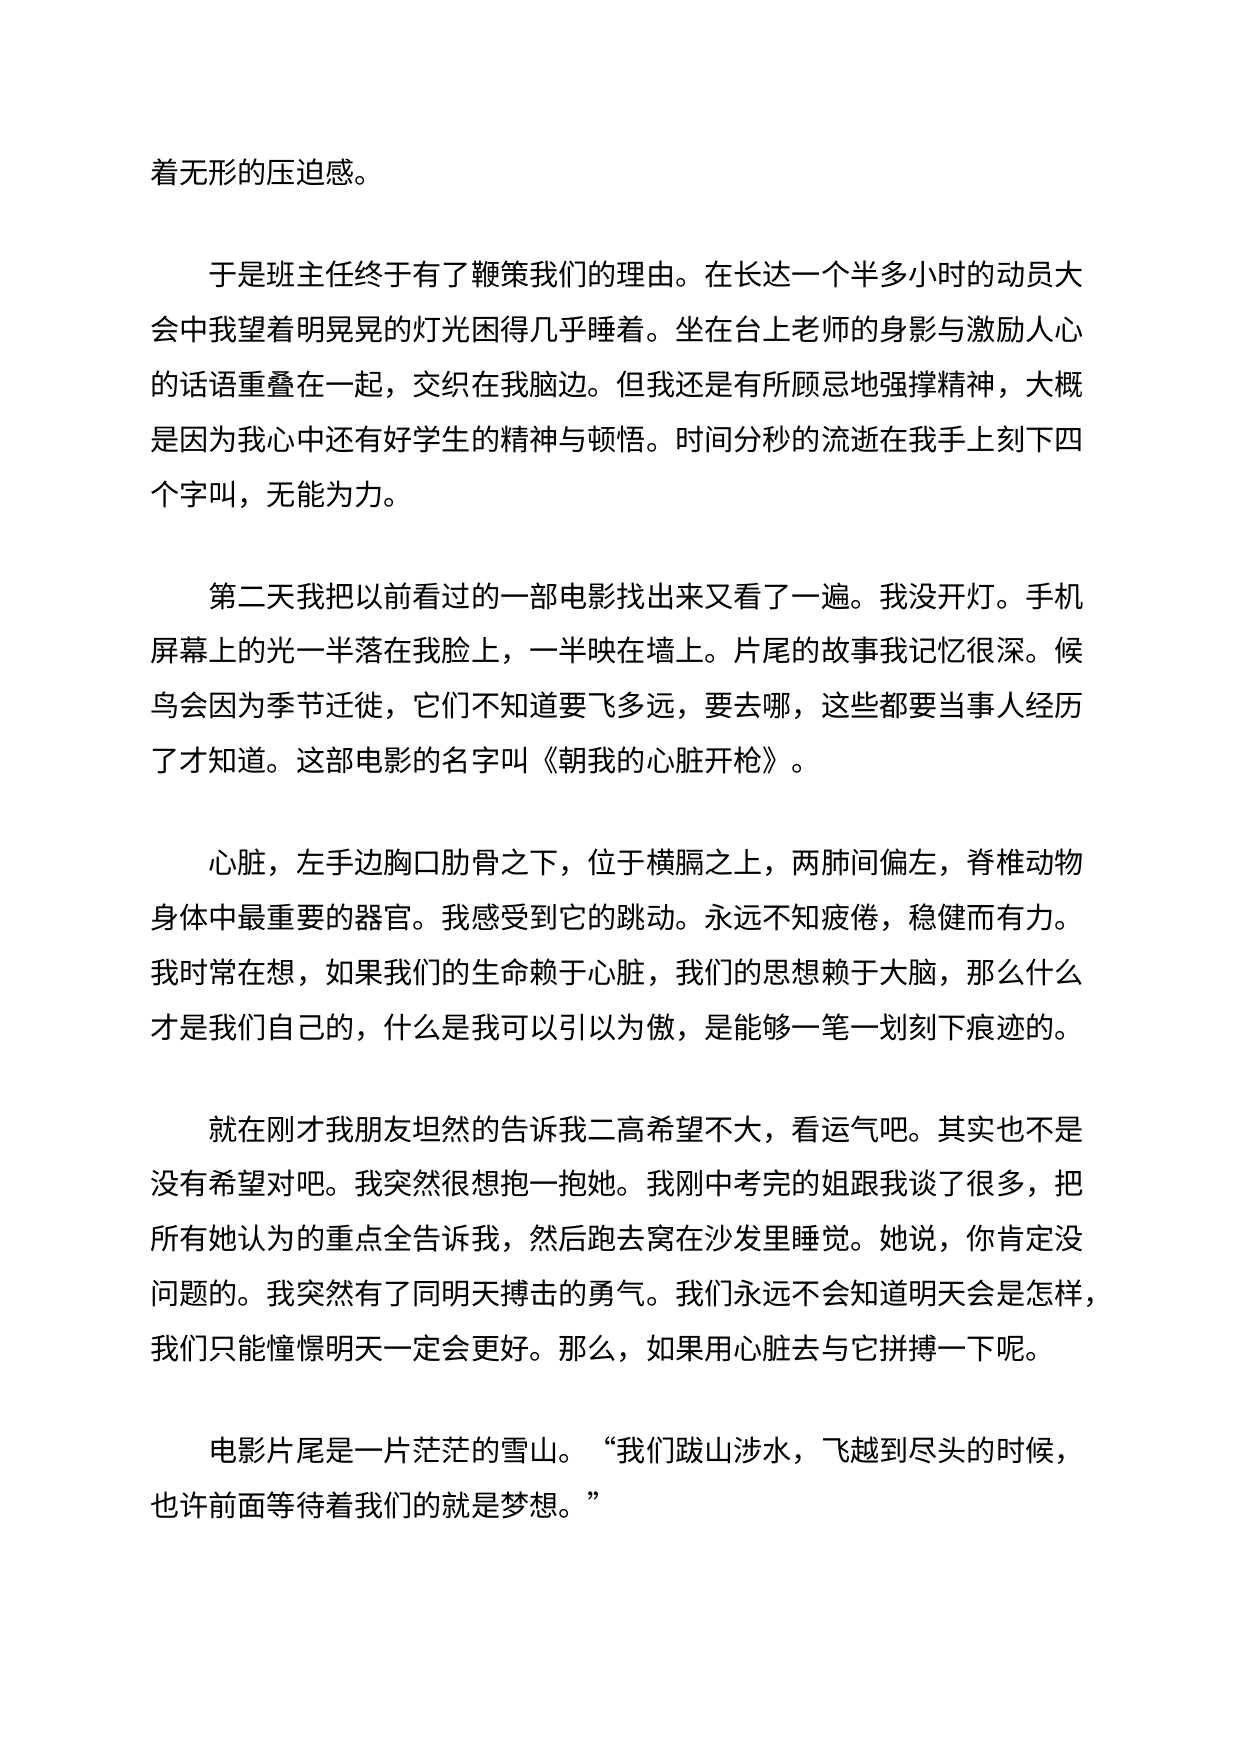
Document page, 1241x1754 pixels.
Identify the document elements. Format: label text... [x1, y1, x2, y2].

text 心脏，左手边胸口肋骨之下，位于横膈之上，两肺间偏左，脊椎动物身体中最重要的器官。我感受到它的跳动。永远不知疲倦，稳健而有力。我时常在想，如果我们的生命赖于心脏，我们的思想赖于大脑，那么什么才是我们自己的，什么是我可以引以为傲，是能够一笔一划刻下痕迹的。 [150, 839, 1090, 1047]
text 第二天我把以前看过的一部电影找出来又看了一遍。我没开灯。手机屏幕上的光一半落在我脸上，一半映在墙上。片尾的故事我记忆很深。候鸟会因为季节迁徙，它们不知道要飞多远，要去哪，这些都要当事人经历了才知道。这部电影的名字叫《朝我的心脏开枪》。 [150, 573, 1090, 780]
text 就在刚才我朋友坦然的告诉我二高希望不大，看运气吧。其实也不是没有希望对吧。我突然很想抱一抱她。我刚中考完的姐跟我谈了很多，把所有她认为的重点全告诉我，然后跑去窝在沙发里睡觉。她说，你肯定没问题的。我突然有了同明天搏击的勇气。我们永远不会知道明天会是怎样，我们只能憧憬明天一定会更好。那么，如果用心脏去与它拼搏一下呢。 [150, 1106, 1090, 1368]
text 电影片尾是一片茫茫的雪山。“我们跋山涉水，飞越到尽头的时候，也许前面等待着我们的就是梦想。” [150, 1427, 1090, 1524]
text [150, 150, 1090, 192]
text 于是班主任终于有了鞭策我们的理由。在长达一个半多小时的动员大会中我望着明晃晃的灯光困得几乎睡着。坐在台上老师的身影与激励人心的话语重叠在一起，交织在我脑边。但我还是有所顾忌地强撑精神，大概是因为我心中还有好学生的精神与顿悟。时间分秒的流逝在我手上刻下四个字叫，无能为力。 [150, 252, 1090, 514]
